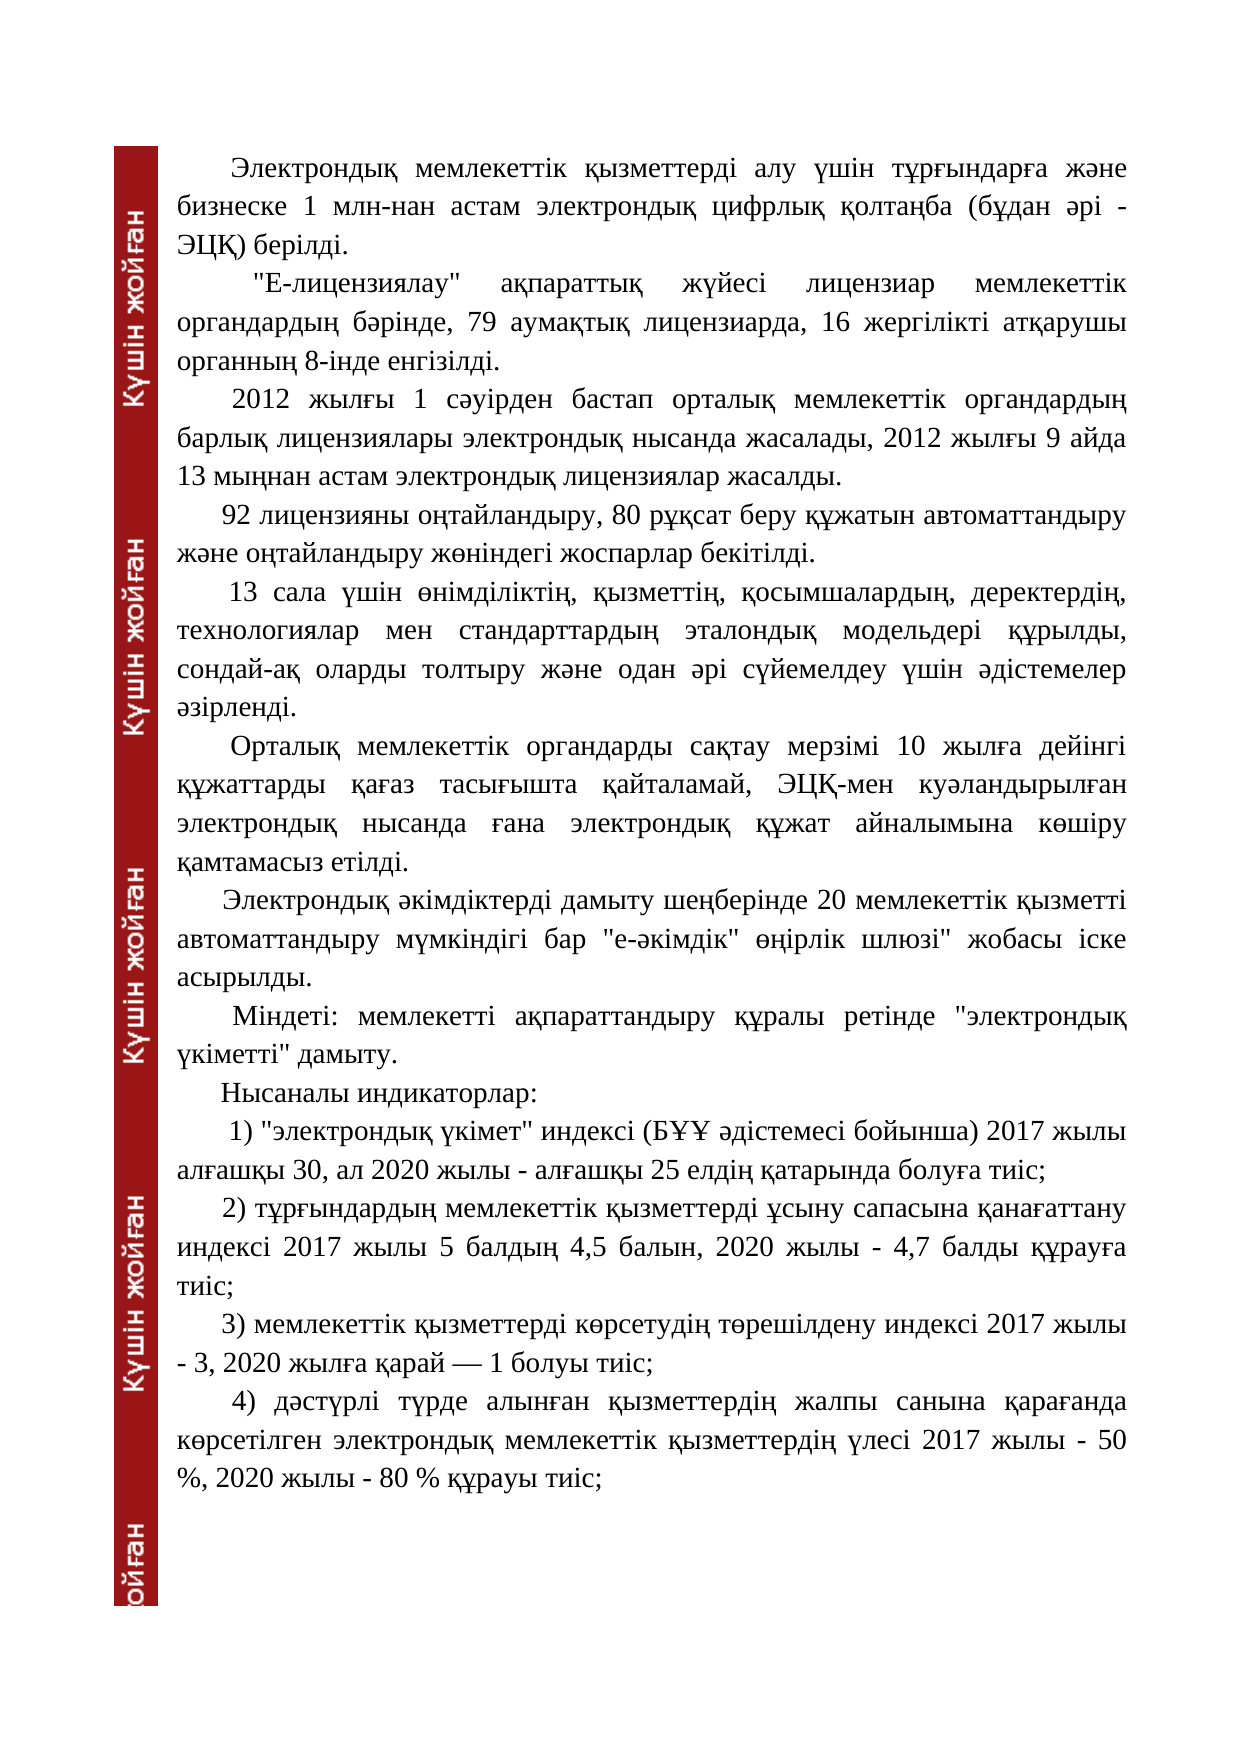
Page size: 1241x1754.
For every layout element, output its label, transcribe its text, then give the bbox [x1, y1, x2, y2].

text Нысаналы индикаторлар: [112, 1075, 1128, 1108]
text 3) мемлекеттік қызметтерді көрсетудің төрешілдену индексі 2017 жылы - 3, 2020 жылға қарай — 1 болуы тиіс; [112, 1306, 1128, 1378]
picture [114, 1186, 158, 1191]
picture [114, 993, 158, 998]
text Орталық мемлекеттік органдарды сақтау мерзімі 10 жылға дейінгі құжаттарды қағаз тасығышта қайталамай, ЭЦҚ-мен куәландырылған электрондық нысанда ғана электрондық құжат айналымына көшіру қамтамасыз етілді. [112, 728, 1128, 877]
picture [114, 1301, 158, 1306]
picture [114, 877, 158, 882]
picture [114, 146, 158, 150]
picture [114, 1070, 158, 1075]
text 92 лицензияны оңтайландыру, 80 рұқсат беру құжатын автоматтандыру және оңтайландыру жөніндегі жоспарлар бекітілді. [112, 497, 1128, 569]
picture [114, 261, 158, 266]
text 2012 жылғы 1 сәуірден бастап орталық мемлекеттік органдардың барлық лицензиялары электрондық нысанда жасалады, 2012 жылғы 9 айда 13 мыңнан астам электрондық лицензиялар жасалды. [112, 381, 1128, 492]
picture [114, 1108, 158, 1113]
text Міндеті: мемлекетті ақпараттандыру құралы ретінде "электрондық үкіметті" дамыту. [112, 998, 1128, 1070]
text 4) дәстүрлі түрде алынған қызметтердің жалпы санына қарағанда көрсетілген электрондық мемлекеттік қызметтердің үлесі 2017 жылы - 50 %, 2020 жылы - 80 % құрауы тиіс; [112, 1383, 1128, 1494]
picture [114, 723, 158, 728]
picture [114, 1494, 158, 1606]
text Электрондық әкімдіктерді дамыту шеңберінде 20 мемлекеттік қызметті автоматтандыру мүмкіндігі бар "е-әкімдік" өңірлік шлюзі" жобасы іске асырылды. [112, 882, 1128, 993]
picture [114, 492, 158, 497]
text 13 сала үшін өнімділіктің, қызметтің, қосымшалардың, деректердің, технологиялар мен стандарттардың эталондық модельдері құрылды, сондай-ақ оларды толтыру және одан әрі сүйемелдеу үшін әдістемелер әзірленді. [112, 574, 1128, 723]
text 2) тұрғындардың мемлекеттік қызметтерді ұсыну сапасына қанағаттану индексі 2017 жылы 5 балдың 4,5 балын, 2020 жылы - 4,7 балды құрауға тиіс; [112, 1191, 1128, 1301]
picture [114, 376, 158, 381]
text 1) "электрондық үкімет" индексі (БҰҰ әдістемесі бойынша) 2017 жылы алғашқы 30, ал 2020 жылы - алғашқы 25 елдің қатарында болуға тиіс; [112, 1113, 1128, 1186]
text Электрондық мемлекеттік қызметтерді алу үшін тұрғындарға және бизнеске 1 млн-нан астам электрондық цифрлық қолтаңба (бұдан әрі - ЭЦҚ) берілді. [112, 150, 1128, 261]
picture [114, 1378, 158, 1383]
picture [114, 569, 158, 574]
text "Е-лицензиялау" ақпараттық жүйесі лицензиар мемлекеттік органдардың бәрінде, 79 аумақтық лицензиарда, 16 жергілікті атқарушы органның 8-інде енгізілді. [112, 266, 1128, 376]
